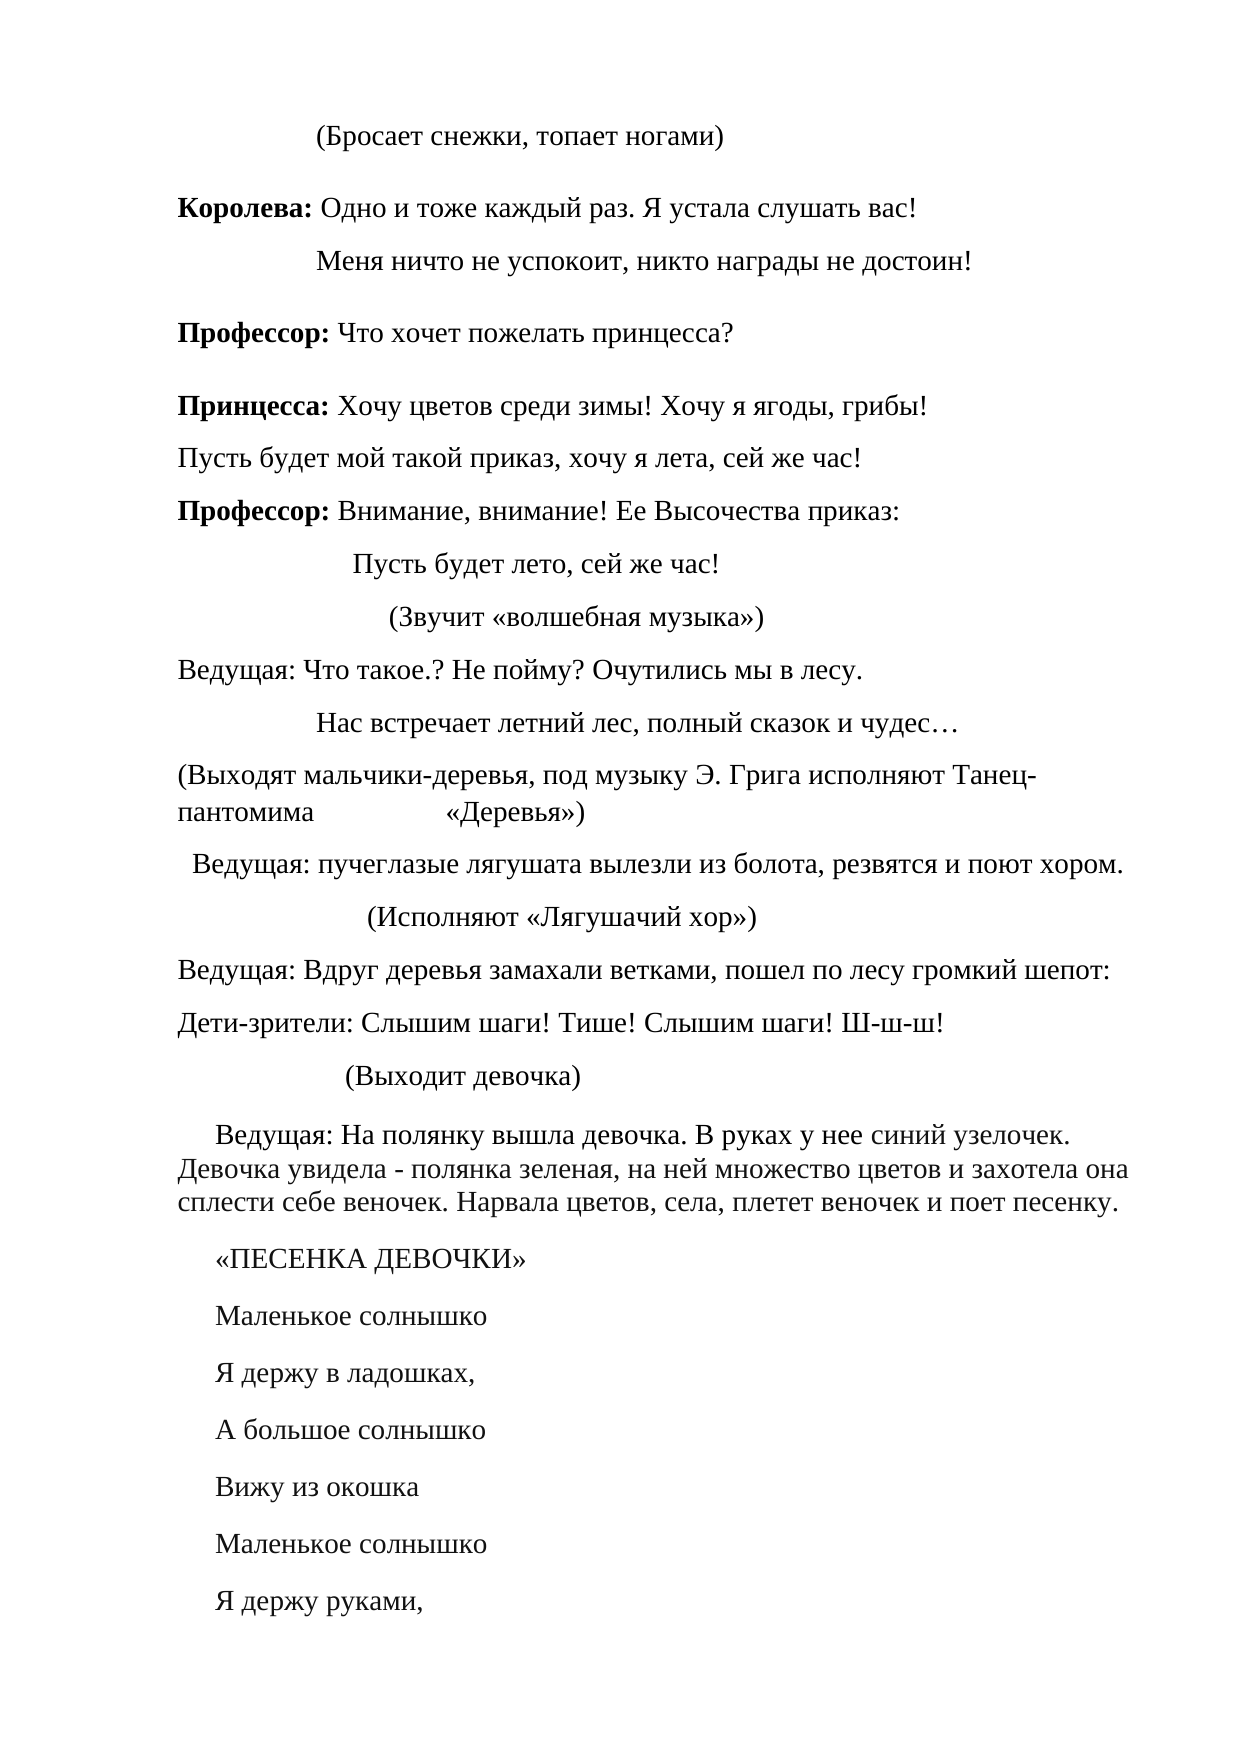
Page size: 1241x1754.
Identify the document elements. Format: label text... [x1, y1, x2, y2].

text Дети-зрители: Слышим шаги! Тише! Слышим шаги! Ш-ш-ш! [177, 1005, 1152, 1038]
text Я держу в ладошках, [177, 1355, 1152, 1389]
text Ведущая: пучеглазые лягушата вылезли из болота, резвятся и поют хором. [177, 846, 1152, 880]
text Пусть будет мой такой приказ, хочу я лета, сей же час! [177, 441, 1152, 474]
text Вижу из окошка [177, 1469, 1152, 1503]
text Ведущая: Вдруг деревья замахали ветками, пошел по лесу громкий шепот: [177, 952, 1152, 986]
text «ПЕСЕНКА ДЕВОЧКИ» [177, 1241, 1152, 1275]
text Ведущая: Что такое.? Не пойму? Очутились мы в лесу. [177, 652, 1152, 685]
text (Бросает снежки, топает ногами) Королева: Одно и тоже каждый раз. Я устала слушать вас! [177, 118, 1152, 224]
text (Исполняют «Лягушачий хор») [177, 899, 1152, 933]
text (Звучит «волшебная музыка») [177, 599, 1152, 633]
text Ведущая: На полянку вышла девочка. В руках у нее синий узелочек. Девочка увидела - полянка зеленая, на ней множество цветов и захотела она сплести себе веночек. Нарвала цветов, села, плетет веночек и поет песенку. [177, 1117, 1152, 1218]
text Я держу руками, [177, 1583, 1152, 1617]
text Маленькое солнышко [177, 1526, 1152, 1560]
text Маленькое солнышко [177, 1298, 1152, 1332]
text Меня ничто не успокоит, никто награды не достоин! Профессор: Что хочет пожелать принцесса? Принцесса: Хочу цветов среди зимы! Хочу я ягоды, грибы! [177, 243, 1152, 421]
text А большое солнышко [177, 1412, 1152, 1446]
text (Выходят мальчики-деревья, под музыку Э. Грига исполняют Танец-пантомима «Деревья») [177, 757, 1152, 827]
text Нас встречает летний лес, полный сказок и чудес… [177, 705, 1152, 738]
text Профессор: Внимание, внимание! Ее Высочества приказ: [177, 493, 1152, 527]
text (Выходит девочка) [177, 1058, 1152, 1091]
text Пусть будет лето, сей же час! [177, 546, 1152, 580]
